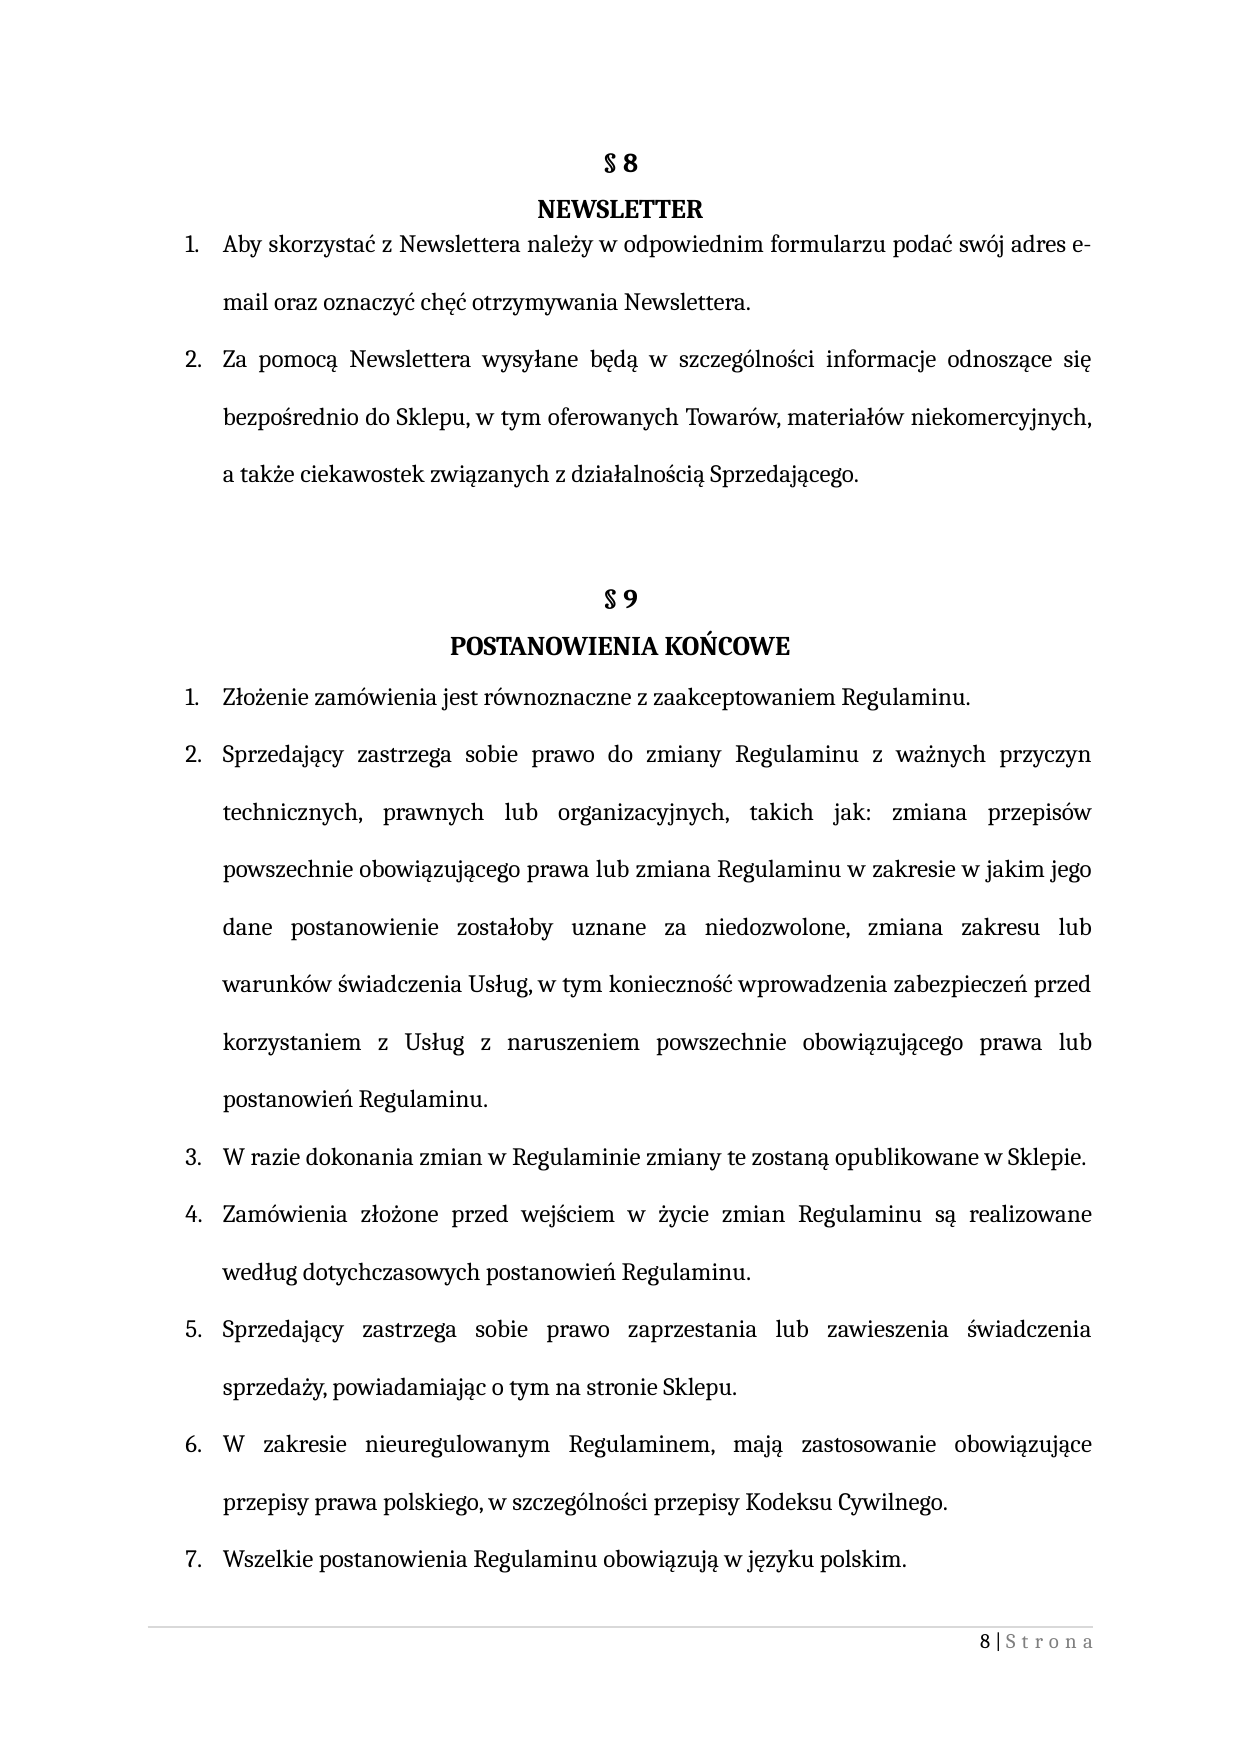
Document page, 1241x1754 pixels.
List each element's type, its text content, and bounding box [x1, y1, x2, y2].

list Sprzedający zastrzega sobie prawo do zmiany Regulaminu z ważnych przyczyn technicznych, prawnych lub organizacyjnych, takich jak: zmiana przepisów powszechnie obowiązującego prawa lub zmiana Regulaminu w zakresie w jakim jego dane postanowienie zostałoby uznane za niedozwolone, zmiana zakresu lub warunków świadczenia Usług, w tym konieczność wprowadzenia zabezpieczeń przed korzystaniem z Usług z naruszeniem powszechnie obowiązującego prawa lub postanowień Regulaminu. [185, 740, 1093, 1114]
list W razie dokonania zmian w Regulaminie zmiany te zostaną opublikowane w Sklepie. [185, 1143, 1093, 1172]
list Zamówienia złożone przed wejściem w życie zmian Regulaminu są realizowane według dotychczasowych postanowień Regulaminu. [185, 1200, 1093, 1287]
list Za pomocą Newslettera wysyłane będą w szczególności informacje odnoszące się bezpośrednio do Sklepu, w tym oferowanych Towarów, materiałów niekomercyjnych, a także ciekawostek związanych z działalnością Sprzedającego. [185, 345, 1093, 489]
list Wszelkie postanowienia Regulaminu obowiązują w języku polskim. [185, 1545, 1093, 1574]
list § 8 [148, 148, 1093, 179]
list Sprzedający zastrzega sobie prawo zaprzestania lub zawieszenia świadczenia sprzedaży, powiadamiając o tym na stronie Sklepu. [185, 1315, 1093, 1402]
list Aby skorzystać z Newslettera należy w odpowiednim formularzu podać swój adres e-mail oraz oznaczyć chęć otrzymywania Newslettera. [185, 230, 1093, 316]
list § 9 [148, 584, 1093, 615]
list W zakresie nieuregulowanym Regulaminem, mają zastosowanie obowiązujące przepisy prawa polskiego, w szczególności przepisy Kodeksu Cywilnego. [185, 1430, 1093, 1517]
list POSTANOWIENIA KOŃCOWE [148, 631, 1093, 662]
list NEWSLETTER [148, 194, 1093, 225]
list Złożenie zamówienia jest równoznaczne z zaakceptowaniem Regulaminu. [185, 683, 1093, 712]
